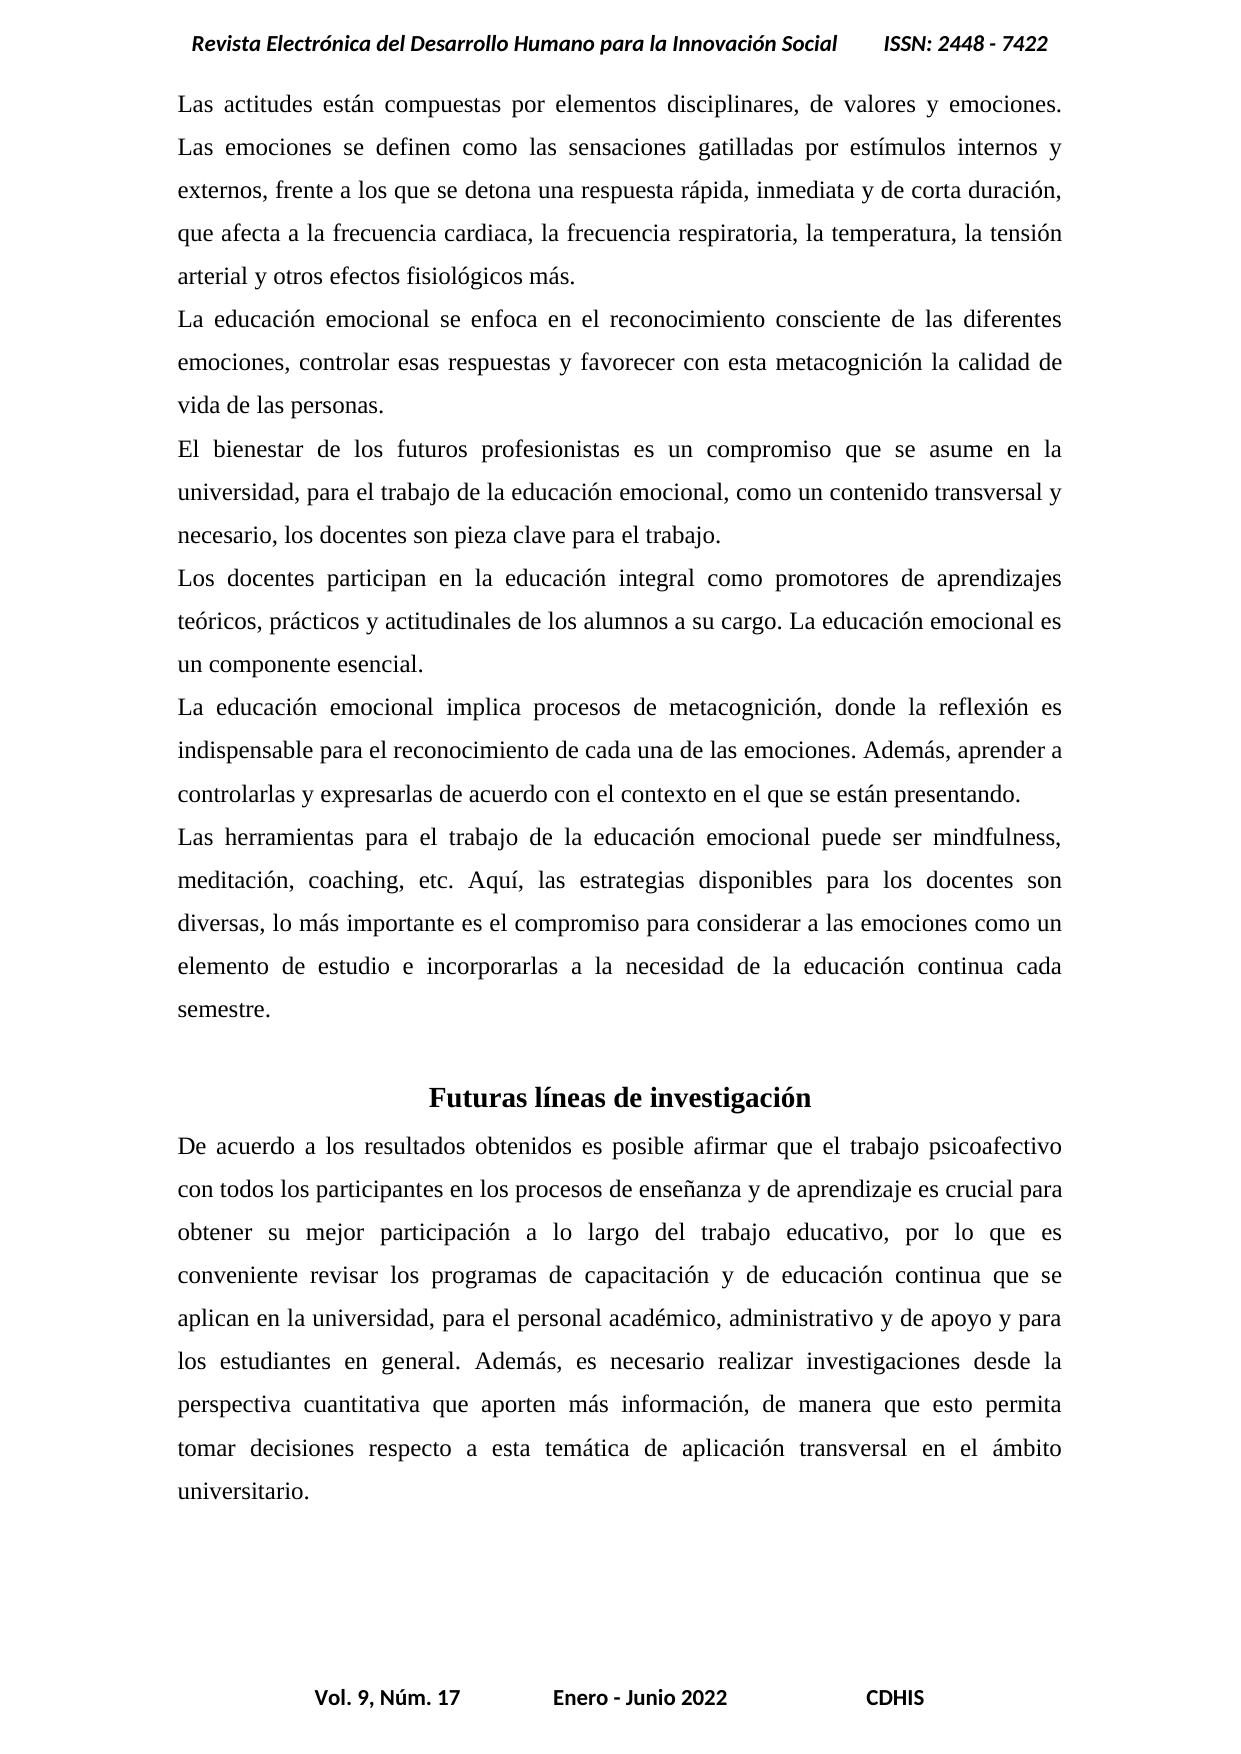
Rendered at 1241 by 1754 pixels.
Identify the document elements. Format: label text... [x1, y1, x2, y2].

text Las actitudes están compuestas por elementos disciplinares, de valores y emociones. Las emociones se definen como las sensaciones gatilladas por estímulos internos y externos, frente a los que se detona una respuesta rápida, inmediata y de corta duración, que afecta a la frecuencia cardiaca, la frecuencia respiratoria, la temperatura, la tensión arterial y otros efectos fisiológicos más. [177, 89, 1063, 290]
text El bienestar de los futuros profesionistas es un compromiso que se asume en la universidad, para el trabajo de la educación emocional, como un contenido transversal y necesario, los docentes son pieza clave para el trabajo. [177, 434, 1063, 549]
text Los docentes participan en la educación integral como promotores de aprendizajes teóricos, prácticos y actitudinales de los alumnos a su cargo. La educación emocional es un componente esencial. [177, 563, 1063, 678]
subtitle Futuras líneas de investigación [177, 1081, 1063, 1114]
text Las herramientas para el trabajo de la educación emocional puede ser mindfulness, meditación, coaching, etc. Aquí, las estrategias disponibles para los docentes son diversas, lo más importante es el compromiso para considerar a las emociones como un elemento de estudio e incorporarlas a la necesidad de la educación continua cada semestre. [177, 822, 1063, 1023]
text La educación emocional implica procesos de metacognición, donde la reflexión es indispensable para el reconocimiento de cada una de las emociones. Además, aprender a controlarlas y expresarlas de acuerdo con el contexto en el que se están presentando. [177, 692, 1063, 807]
text De acuerdo a los resultados obtenidos es posible afirmar que el trabajo psicoafectivo con todos los participantes en los procesos de enseñanza y de aprendizaje es crucial para obtener su mejor participación a lo largo del trabajo educativo, por lo que es conveniente revisar los programas de capacitación y de educación continua que se aplican en la universidad, para el personal académico, administrativo y de apoyo y para los estudiantes en general. Además, es necesario realizar investigaciones desde la perspectiva cuantitativa que aporten más información, de manera que esto permita tomar decisiones respecto a esta temática de aplicación transversal en el ámbito universitario. [177, 1131, 1063, 1504]
text La educación emocional se enfoca en el reconocimiento consciente de las diferentes emociones, controlar esas respuestas y favorecer con esta metacognición la calidad de vida de las personas. [177, 304, 1063, 419]
